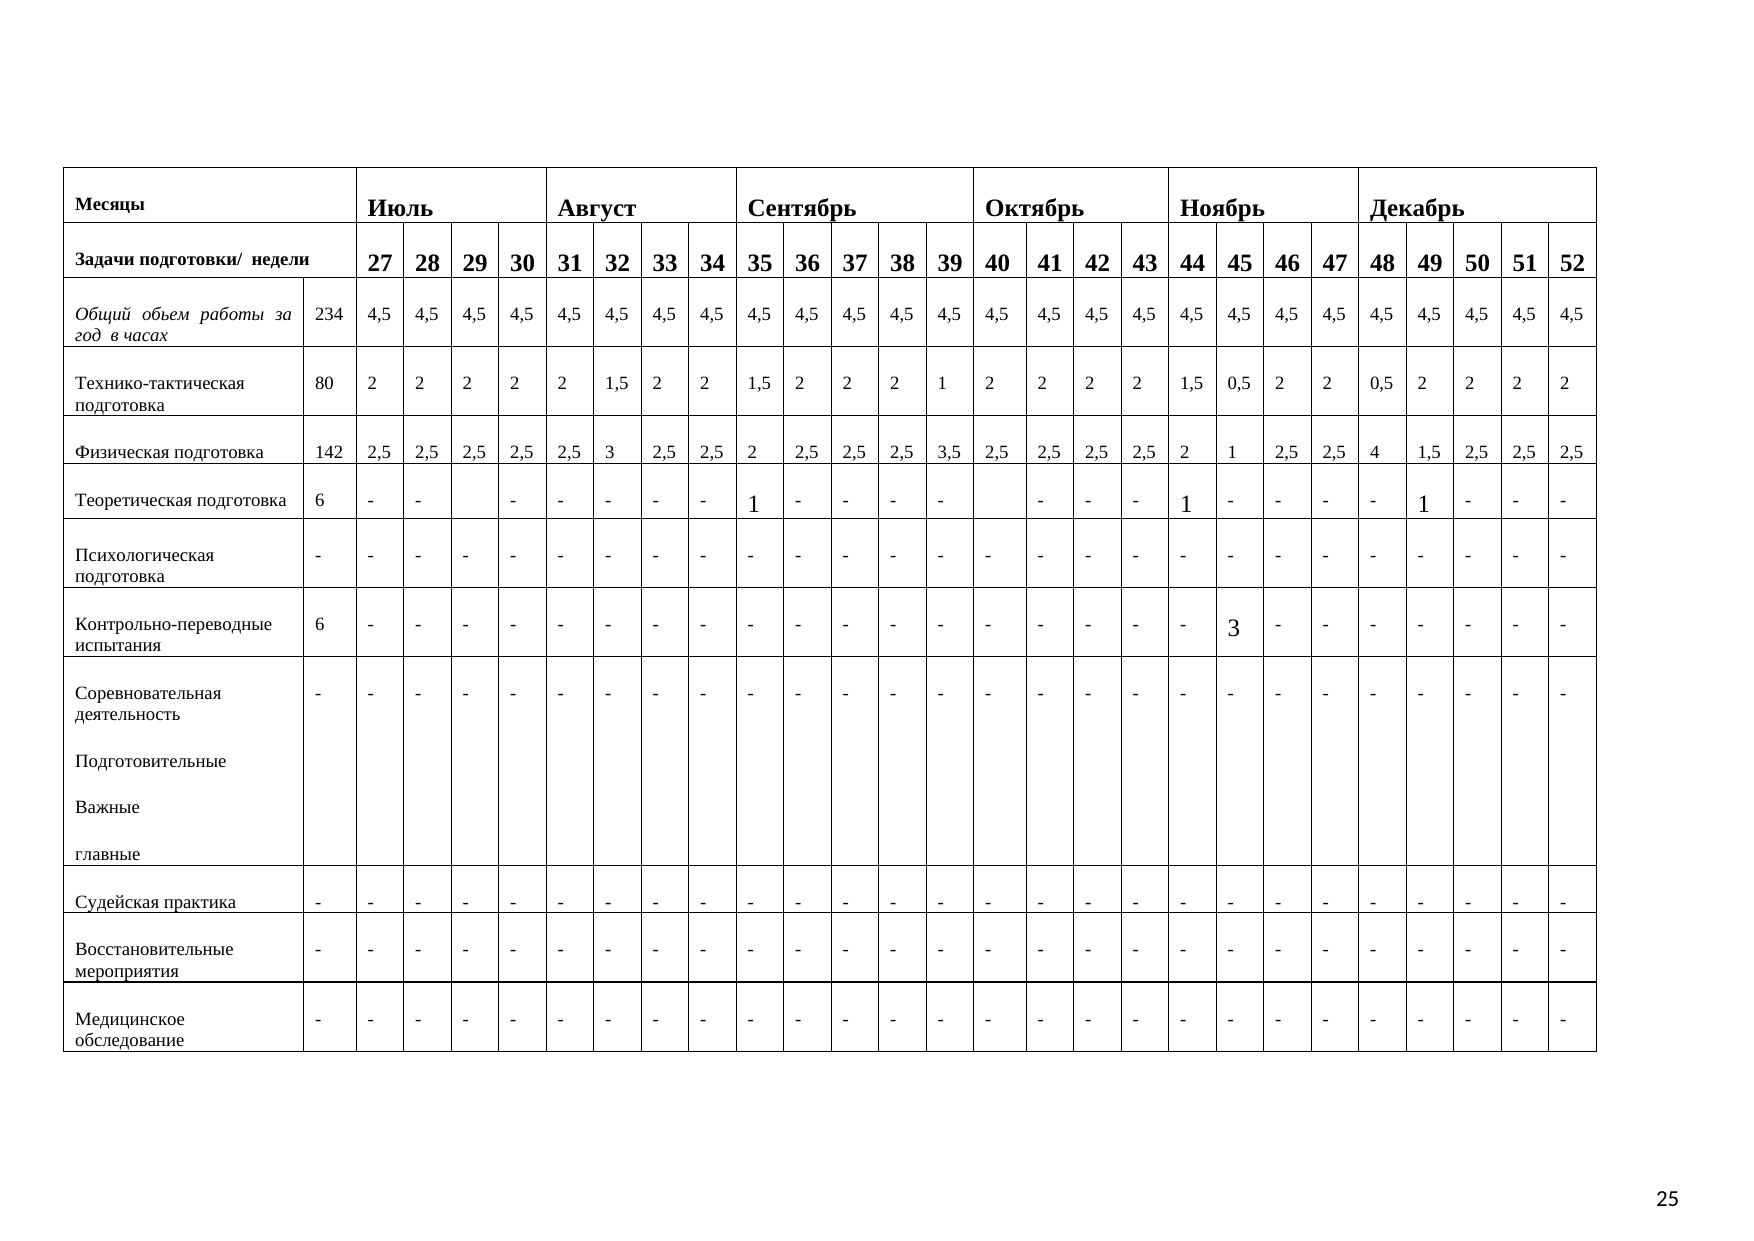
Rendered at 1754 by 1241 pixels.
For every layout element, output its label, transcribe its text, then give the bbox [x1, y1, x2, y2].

table_cell - [642, 519, 688, 587]
table_cell - [1122, 519, 1168, 587]
table_cell - [1217, 464, 1263, 517]
table_cell 4,5 [737, 278, 783, 346]
table_cell - [547, 657, 593, 864]
table_cell 44 [1169, 223, 1216, 277]
table_cell - [784, 657, 831, 864]
table_cell - [452, 657, 498, 864]
table_cell - [832, 464, 878, 517]
table_cell 4,5 [547, 278, 593, 346]
table_cell - [1312, 866, 1358, 912]
table_cell - [1502, 866, 1548, 912]
table_cell - [404, 913, 451, 981]
table_cell 2 [1407, 347, 1453, 415]
table_cell - [974, 519, 1026, 587]
table_header Декабрь [1359, 168, 1596, 222]
table_cell - [1502, 464, 1548, 517]
table_cell - [1027, 983, 1073, 1051]
table_cell - [1074, 657, 1121, 864]
table_cell Теоретическая подготовка [64, 464, 303, 517]
table_header Ноябрь [1169, 168, 1358, 222]
table_header Октябрь [974, 168, 1168, 222]
table_cell - [594, 913, 641, 981]
table_cell 29 [452, 223, 498, 277]
table_cell - [1122, 657, 1168, 864]
table_cell - [404, 866, 451, 912]
table_cell - [689, 464, 736, 517]
table_cell - [594, 464, 641, 517]
table_cell - [1217, 983, 1263, 1051]
table_cell - [1169, 519, 1216, 587]
table_cell 1,5 [594, 347, 641, 415]
table_cell 3 [594, 416, 641, 463]
table_cell - [1312, 464, 1358, 517]
table_cell - [1217, 913, 1263, 981]
table_cell 31 [547, 223, 593, 277]
table_cell - [1122, 866, 1168, 912]
table_cell 4,5 [974, 278, 1026, 346]
table_cell - [832, 657, 878, 864]
table_cell Соревновательная деятельность Подготовительные Важные главные [64, 657, 303, 864]
table_cell 1,5 [737, 347, 783, 415]
table_cell - [1359, 519, 1406, 587]
table_cell - [304, 983, 356, 1051]
table_cell Контрольно-переводные испытания [64, 588, 303, 656]
table_cell 2,5 [452, 416, 498, 463]
table_cell 4,5 [642, 278, 688, 346]
table_cell 45 [1217, 223, 1263, 277]
table_cell 2 [1454, 347, 1501, 415]
table_cell 49 [1407, 223, 1453, 277]
table_cell 2 [642, 347, 688, 415]
table_cell - [452, 983, 498, 1051]
table_cell - [642, 913, 688, 981]
table_cell - [879, 657, 926, 864]
table_cell - [974, 983, 1026, 1051]
table_cell - [1407, 866, 1453, 912]
table_cell - [784, 588, 831, 656]
table_cell Общий обьем работы за год в часах [64, 278, 303, 346]
table_cell 6 [304, 588, 356, 656]
table_cell - [1264, 983, 1311, 1051]
table_cell - [1549, 983, 1596, 1051]
table_cell - [304, 519, 356, 587]
table_cell 4,5 [1169, 278, 1216, 346]
table_cell - [594, 866, 641, 912]
table_cell - [1549, 657, 1596, 864]
table_cell 2,5 [1264, 416, 1311, 463]
table_cell - [879, 519, 926, 587]
table_cell 1 [927, 347, 973, 415]
table_cell 2,5 [689, 416, 736, 463]
table_cell - [1264, 913, 1311, 981]
table_cell - [357, 983, 403, 1051]
table_cell - [594, 588, 641, 656]
table_cell Физическая подготовка [64, 416, 303, 463]
table_cell - [879, 866, 926, 912]
table_cell - [1264, 464, 1311, 517]
table_cell - [1359, 464, 1406, 517]
table_cell 2 [1502, 347, 1548, 415]
table_cell 2 [689, 347, 736, 415]
table_cell - [1122, 983, 1168, 1051]
table_cell - [1549, 866, 1596, 912]
table_cell - [1074, 588, 1121, 656]
table_header Месяцы [64, 168, 356, 222]
table_cell - [1169, 983, 1216, 1051]
table_cell 2,5 [357, 416, 403, 463]
table_cell 4,5 [784, 278, 831, 346]
table_cell - [547, 464, 593, 517]
table_cell - [547, 913, 593, 981]
table_cell 52 [1549, 223, 1596, 277]
table_cell 2 [404, 347, 451, 415]
table_cell - [594, 519, 641, 587]
table_cell 2,5 [1027, 416, 1073, 463]
table_cell - [1502, 983, 1548, 1051]
table_cell - [1312, 588, 1358, 656]
table_cell - [1027, 588, 1073, 656]
table_cell 2 [1122, 347, 1168, 415]
table_cell 30 [499, 223, 546, 277]
table_cell - [1549, 519, 1596, 587]
table_cell - [689, 657, 736, 864]
table_cell - [784, 464, 831, 517]
table_cell 27 [357, 223, 403, 277]
table_cell - [927, 983, 973, 1051]
table_cell 4 [1359, 416, 1406, 463]
table_cell 34 [689, 223, 736, 277]
table_cell - [689, 588, 736, 656]
table_cell 2 [1312, 347, 1358, 415]
table_cell - [1169, 913, 1216, 981]
table_cell 2 [974, 347, 1026, 415]
table_cell 1,5 [1407, 416, 1453, 463]
table_cell 2 [452, 347, 498, 415]
table_cell - [1312, 657, 1358, 864]
table_cell 1 [1169, 464, 1216, 517]
table_cell - [737, 657, 783, 864]
table_cell 2 [737, 416, 783, 463]
table_cell - [1027, 519, 1073, 587]
table_cell - [1169, 866, 1216, 912]
table_cell - [1454, 657, 1501, 864]
table_cell - [1169, 657, 1216, 864]
table_cell 6 [304, 464, 356, 517]
table_cell 4,5 [404, 278, 451, 346]
table_cell - [1264, 866, 1311, 912]
table_cell - [879, 983, 926, 1051]
table_cell 2,5 [499, 416, 546, 463]
table_cell - [737, 913, 783, 981]
table_cell - [547, 519, 593, 587]
table_header Август [547, 168, 736, 222]
table_cell 2 [879, 347, 926, 415]
table_cell 2 [499, 347, 546, 415]
table_cell 2 [1549, 347, 1596, 415]
table_cell - [832, 913, 878, 981]
table_cell 33 [642, 223, 688, 277]
table_cell 4,5 [879, 278, 926, 346]
table_cell - [832, 519, 878, 587]
table_cell - [1217, 519, 1263, 587]
table_cell 1,5 [1169, 347, 1216, 415]
table_cell 51 [1502, 223, 1548, 277]
table_cell - [357, 588, 403, 656]
table_cell - [642, 866, 688, 912]
table_cell - [1359, 983, 1406, 1051]
table_cell - [1074, 983, 1121, 1051]
table_cell - [1454, 913, 1501, 981]
table_cell - [499, 657, 546, 864]
table_cell - [404, 657, 451, 864]
table_cell 2 [1264, 347, 1311, 415]
table_cell 2,5 [1454, 416, 1501, 463]
table_cell - [784, 983, 831, 1051]
table_cell 2,5 [1549, 416, 1596, 463]
table_cell - [357, 866, 403, 912]
table_cell 2,5 [1312, 416, 1358, 463]
table_cell - [404, 588, 451, 656]
table_cell - [642, 983, 688, 1051]
table_cell - [1454, 866, 1501, 912]
table_cell - [1074, 464, 1121, 517]
table_cell 37 [832, 223, 878, 277]
table_cell 38 [879, 223, 926, 277]
table_cell - [1359, 588, 1406, 656]
table_cell - [357, 657, 403, 864]
table_cell 0,5 [1359, 347, 1406, 415]
table_header Сентябрь [737, 168, 973, 222]
table_cell 2,5 [1122, 416, 1168, 463]
table_cell 4,5 [927, 278, 973, 346]
table_cell - [927, 913, 973, 981]
table_cell 4,5 [1312, 278, 1358, 346]
table_cell - [357, 519, 403, 587]
table_cell - [689, 983, 736, 1051]
table_cell - [452, 913, 498, 981]
table_cell - [1407, 913, 1453, 981]
table_cell 2 [547, 347, 593, 415]
table_cell - [1549, 464, 1596, 517]
table_cell 2,5 [784, 416, 831, 463]
table_cell - [1217, 866, 1263, 912]
table_cell - [1217, 657, 1263, 864]
table_cell [974, 464, 1026, 517]
table_cell - [927, 588, 973, 656]
table_cell - [547, 866, 593, 912]
table_cell 1 [1407, 464, 1453, 517]
table_cell - [499, 588, 546, 656]
table_cell - [452, 866, 498, 912]
table_cell - [642, 657, 688, 864]
table_cell - [1454, 588, 1501, 656]
table_cell - [1027, 866, 1073, 912]
table_cell Судейская практика [64, 866, 303, 912]
table_cell - [974, 866, 1026, 912]
table_cell - [737, 519, 783, 587]
table_cell - [974, 913, 1026, 981]
table_cell 4,5 [1454, 278, 1501, 346]
table_cell - [1549, 913, 1596, 981]
table_cell - [1312, 983, 1358, 1051]
table_cell [452, 464, 498, 517]
table_cell - [1122, 588, 1168, 656]
table_cell - [1264, 588, 1311, 656]
table_cell - [879, 588, 926, 656]
table_cell - [1407, 588, 1453, 656]
table_cell 4,5 [1549, 278, 1596, 346]
table_cell Медицинское обследование [64, 983, 303, 1051]
table_cell - [499, 983, 546, 1051]
table_cell - [1027, 657, 1073, 864]
table_cell 46 [1264, 223, 1311, 277]
table_cell - [1264, 657, 1311, 864]
table_cell - [927, 866, 973, 912]
table_cell 2,5 [404, 416, 451, 463]
table_cell - [1359, 657, 1406, 864]
table_cell 4,5 [1502, 278, 1548, 346]
table_cell - [404, 464, 451, 517]
table_cell - [927, 464, 973, 517]
table_cell - [1454, 519, 1501, 587]
table_cell - [1502, 588, 1548, 656]
table_cell - [1074, 913, 1121, 981]
table_cell - [689, 519, 736, 587]
table_cell 2 [784, 347, 831, 415]
table_cell 4,5 [452, 278, 498, 346]
table_cell - [784, 913, 831, 981]
table_header Июль [357, 168, 546, 222]
table_cell 4,5 [689, 278, 736, 346]
table_cell - [832, 983, 878, 1051]
table_cell - [1454, 983, 1501, 1051]
table_cell - [737, 588, 783, 656]
table_cell - [784, 866, 831, 912]
table_cell - [304, 657, 356, 864]
table_cell - [1407, 983, 1453, 1051]
table_cell - [357, 913, 403, 981]
table_cell 2 [832, 347, 878, 415]
table_cell 0,5 [1217, 347, 1263, 415]
table_cell 4,5 [1407, 278, 1453, 346]
table_cell - [832, 866, 878, 912]
table_cell 2,5 [1502, 416, 1548, 463]
table_cell 2,5 [547, 416, 593, 463]
table_cell - [1502, 657, 1548, 864]
table_cell 48 [1359, 223, 1406, 277]
table_cell 3,5 [927, 416, 973, 463]
table_cell - [927, 519, 973, 587]
table_cell - [1359, 866, 1406, 912]
table_cell Задачи подготовки/ недели [64, 223, 356, 277]
table_cell 2,5 [879, 416, 926, 463]
table_cell - [499, 913, 546, 981]
table_cell 2 [1169, 416, 1216, 463]
table_cell - [927, 657, 973, 864]
table_cell 1 [737, 464, 783, 517]
table_cell - [1359, 913, 1406, 981]
table_cell - [1407, 519, 1453, 587]
table_cell - [304, 866, 356, 912]
table_cell - [499, 464, 546, 517]
table_cell - [737, 866, 783, 912]
table_cell 41 [1027, 223, 1073, 277]
table_cell - [689, 913, 736, 981]
table_cell 2 [1074, 347, 1121, 415]
table_cell - [304, 913, 356, 981]
table_cell - [1122, 913, 1168, 981]
table_cell 4,5 [832, 278, 878, 346]
table_cell - [499, 519, 546, 587]
table_cell - [832, 588, 878, 656]
table_cell 50 [1454, 223, 1501, 277]
table_cell - [737, 983, 783, 1051]
table_cell 2,5 [974, 416, 1026, 463]
table_cell - [452, 588, 498, 656]
table_cell 42 [1074, 223, 1121, 277]
table_cell - [594, 983, 641, 1051]
table_cell 2 [357, 347, 403, 415]
table_cell 2 [1027, 347, 1073, 415]
table_cell Психологическая подготовка [64, 519, 303, 587]
table_cell - [1122, 464, 1168, 517]
table_cell 4,5 [594, 278, 641, 346]
table_cell 4,5 [1264, 278, 1311, 346]
table_cell - [404, 983, 451, 1051]
table_cell - [1169, 588, 1216, 656]
table_cell - [1549, 588, 1596, 656]
table_cell 2,5 [642, 416, 688, 463]
table_cell - [974, 657, 1026, 864]
table_cell - [974, 588, 1026, 656]
table_cell 80 [304, 347, 356, 415]
table_cell - [547, 588, 593, 656]
table_cell 43 [1122, 223, 1168, 277]
table_cell 4,5 [1122, 278, 1168, 346]
table_cell - [452, 519, 498, 587]
table_cell 1 [1217, 416, 1263, 463]
table_cell - [879, 464, 926, 517]
table_cell - [1027, 464, 1073, 517]
table_cell 142 [304, 416, 356, 463]
table_cell 4,5 [1359, 278, 1406, 346]
table_cell - [879, 913, 926, 981]
table_cell Технико-тактическая подготовка [64, 347, 303, 415]
table_cell - [1074, 866, 1121, 912]
table_cell 28 [404, 223, 451, 277]
table_cell 39 [927, 223, 973, 277]
table_cell - [642, 464, 688, 517]
table_cell - [594, 657, 641, 864]
table_cell - [689, 866, 736, 912]
table_cell - [1312, 519, 1358, 587]
table_cell - [1312, 913, 1358, 981]
table_cell 2,5 [832, 416, 878, 463]
table_cell Восстановительные мероприятия [64, 913, 303, 981]
table_cell 35 [737, 223, 783, 277]
table_cell 2,5 [1074, 416, 1121, 463]
table_cell - [499, 866, 546, 912]
table_cell - [1264, 519, 1311, 587]
table_cell 4,5 [1027, 278, 1073, 346]
table_cell - [404, 519, 451, 587]
table_cell - [547, 983, 593, 1051]
table_cell - [1454, 464, 1501, 517]
table_cell - [1407, 657, 1453, 864]
table_cell - [784, 519, 831, 587]
table_cell - [642, 588, 688, 656]
table_cell 3 [1217, 588, 1263, 656]
table_cell - [1502, 913, 1548, 981]
table_cell - [357, 464, 403, 517]
table_cell - [1027, 913, 1073, 981]
table_cell 40 [974, 223, 1026, 277]
table_cell 4,5 [1217, 278, 1263, 346]
table_cell 36 [784, 223, 831, 277]
table_cell 47 [1312, 223, 1358, 277]
table_cell - [1074, 519, 1121, 587]
table_cell 4,5 [357, 278, 403, 346]
table_cell 234 [304, 278, 356, 346]
table_cell 4,5 [1074, 278, 1121, 346]
table_cell 4,5 [499, 278, 546, 346]
table_cell 32 [594, 223, 641, 277]
table_cell - [1502, 519, 1548, 587]
